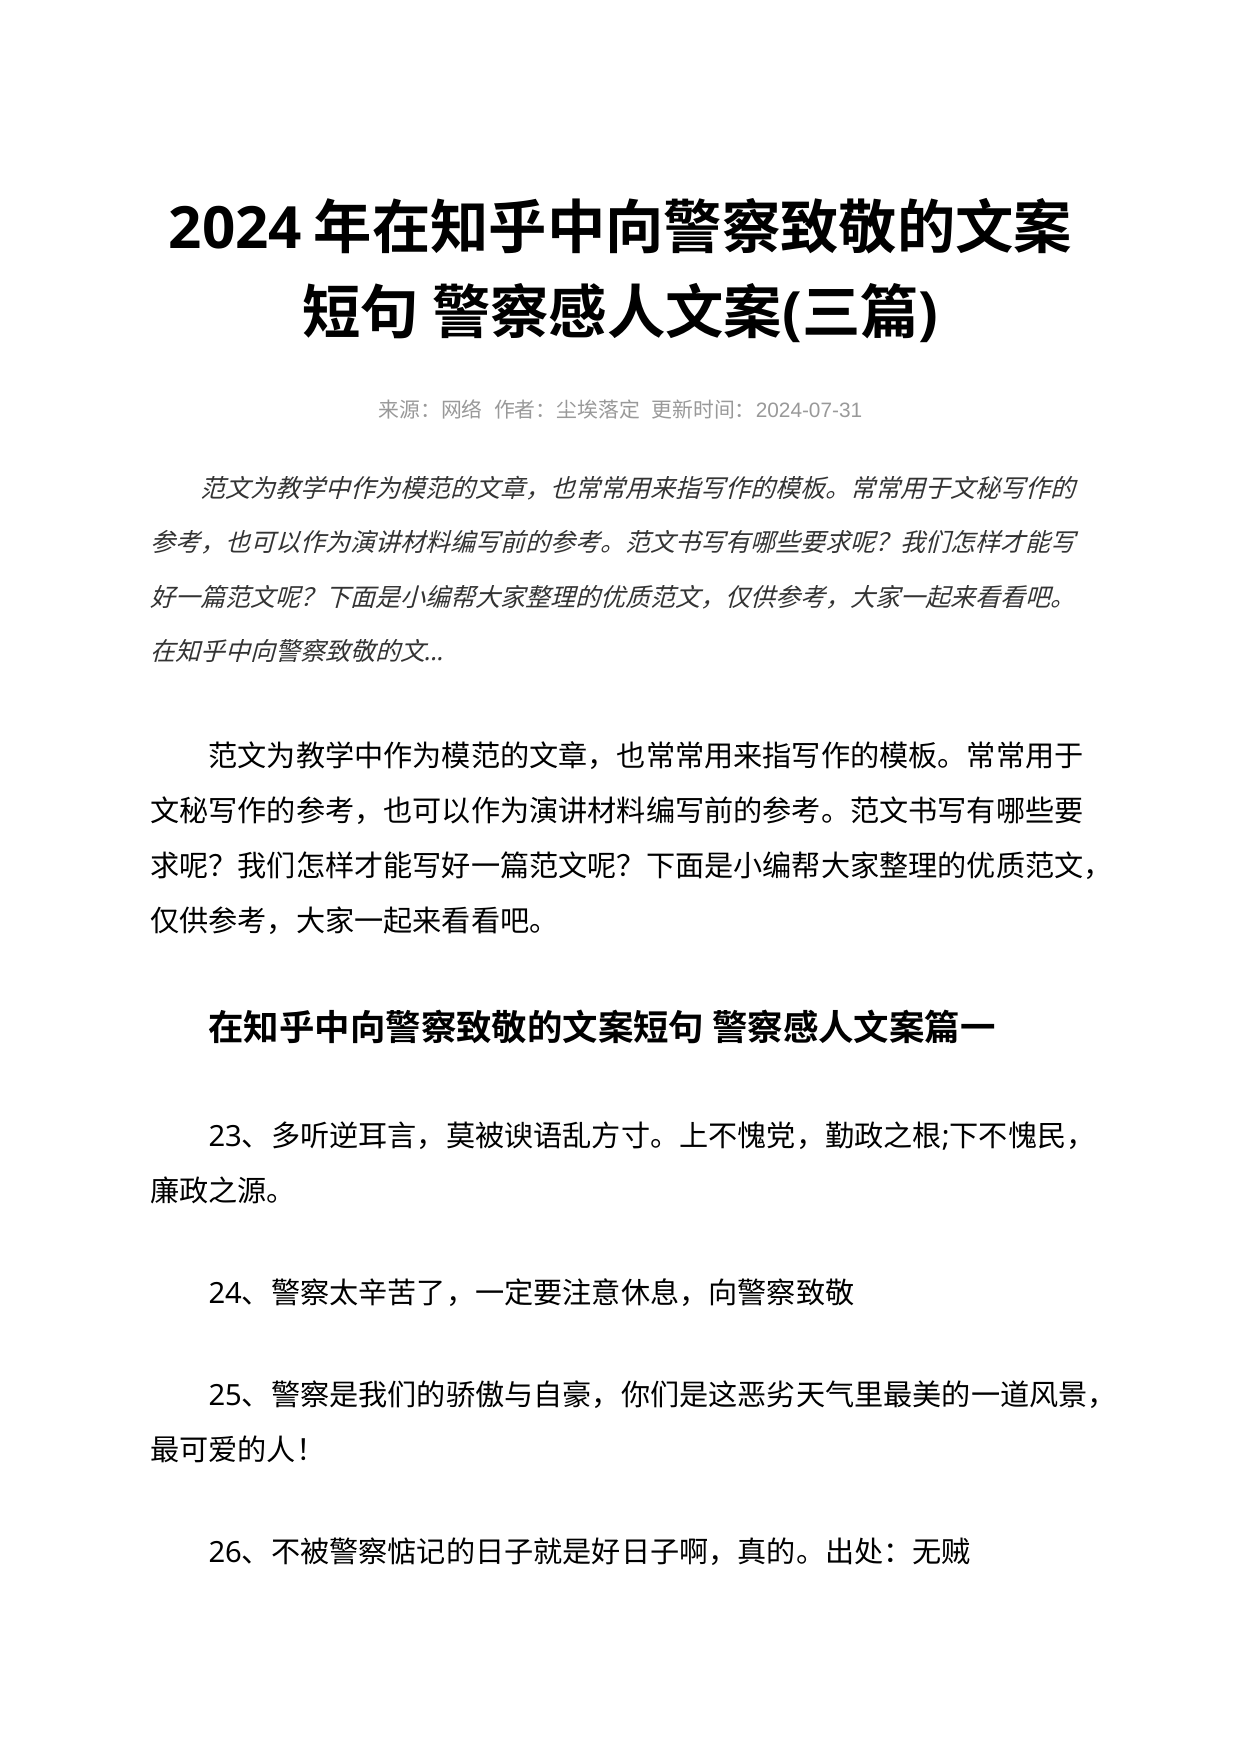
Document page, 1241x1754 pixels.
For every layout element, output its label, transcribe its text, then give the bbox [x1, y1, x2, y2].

text 在知乎中向警察致敬的文案短句 警察感人文案篇一 [150, 999, 1090, 1051]
text 来源：网络 作者：尘埃落定 更新时间：2024-07-31 [150, 398, 1090, 422]
text 26、不被警察惦记的日子就是好日子啊，真的。出处：无贼 [150, 1528, 1090, 1571]
text 24、警察太辛苦了，一定要注意休息，向警察致敬 [150, 1269, 1090, 1312]
text 25、警察是我们的骄傲与自豪，你们是这恶劣天气里最美的一道风景，最可爱的人！ [150, 1372, 1090, 1469]
subtitle 2024年在知乎中向警察致敬的文案短句 警察感人文案(三篇) [150, 181, 1090, 351]
text 23、多听逆耳言，莫被谀语乱方寸。上不愧党，勤政之根;下不愧民，廉政之源。 [150, 1113, 1090, 1210]
text 范文为教学中作为模范的文章，也常常用来指写作的模板。常常用于文秘写作的参考，也可以作为演讲材料编写前的参考。范文书写有哪些要求呢？我们怎样才能写好一篇范文呢？下面是小编帮大家整理的优质范文，仅供参考，大家一起来看看吧。 [150, 733, 1090, 940]
text 范文为教学中作为模范的文章，也常常用来指写作的模板。常常用于文秘写作的参考，也可以作为演讲材料编写前的参考。范文书写有哪些要求呢？我们怎样才能写好一篇范文呢？下面是小编帮大家整理的优质范文，仅供参考，大家一起来看看吧。在知乎中向警察致敬的文... [150, 468, 1090, 668]
